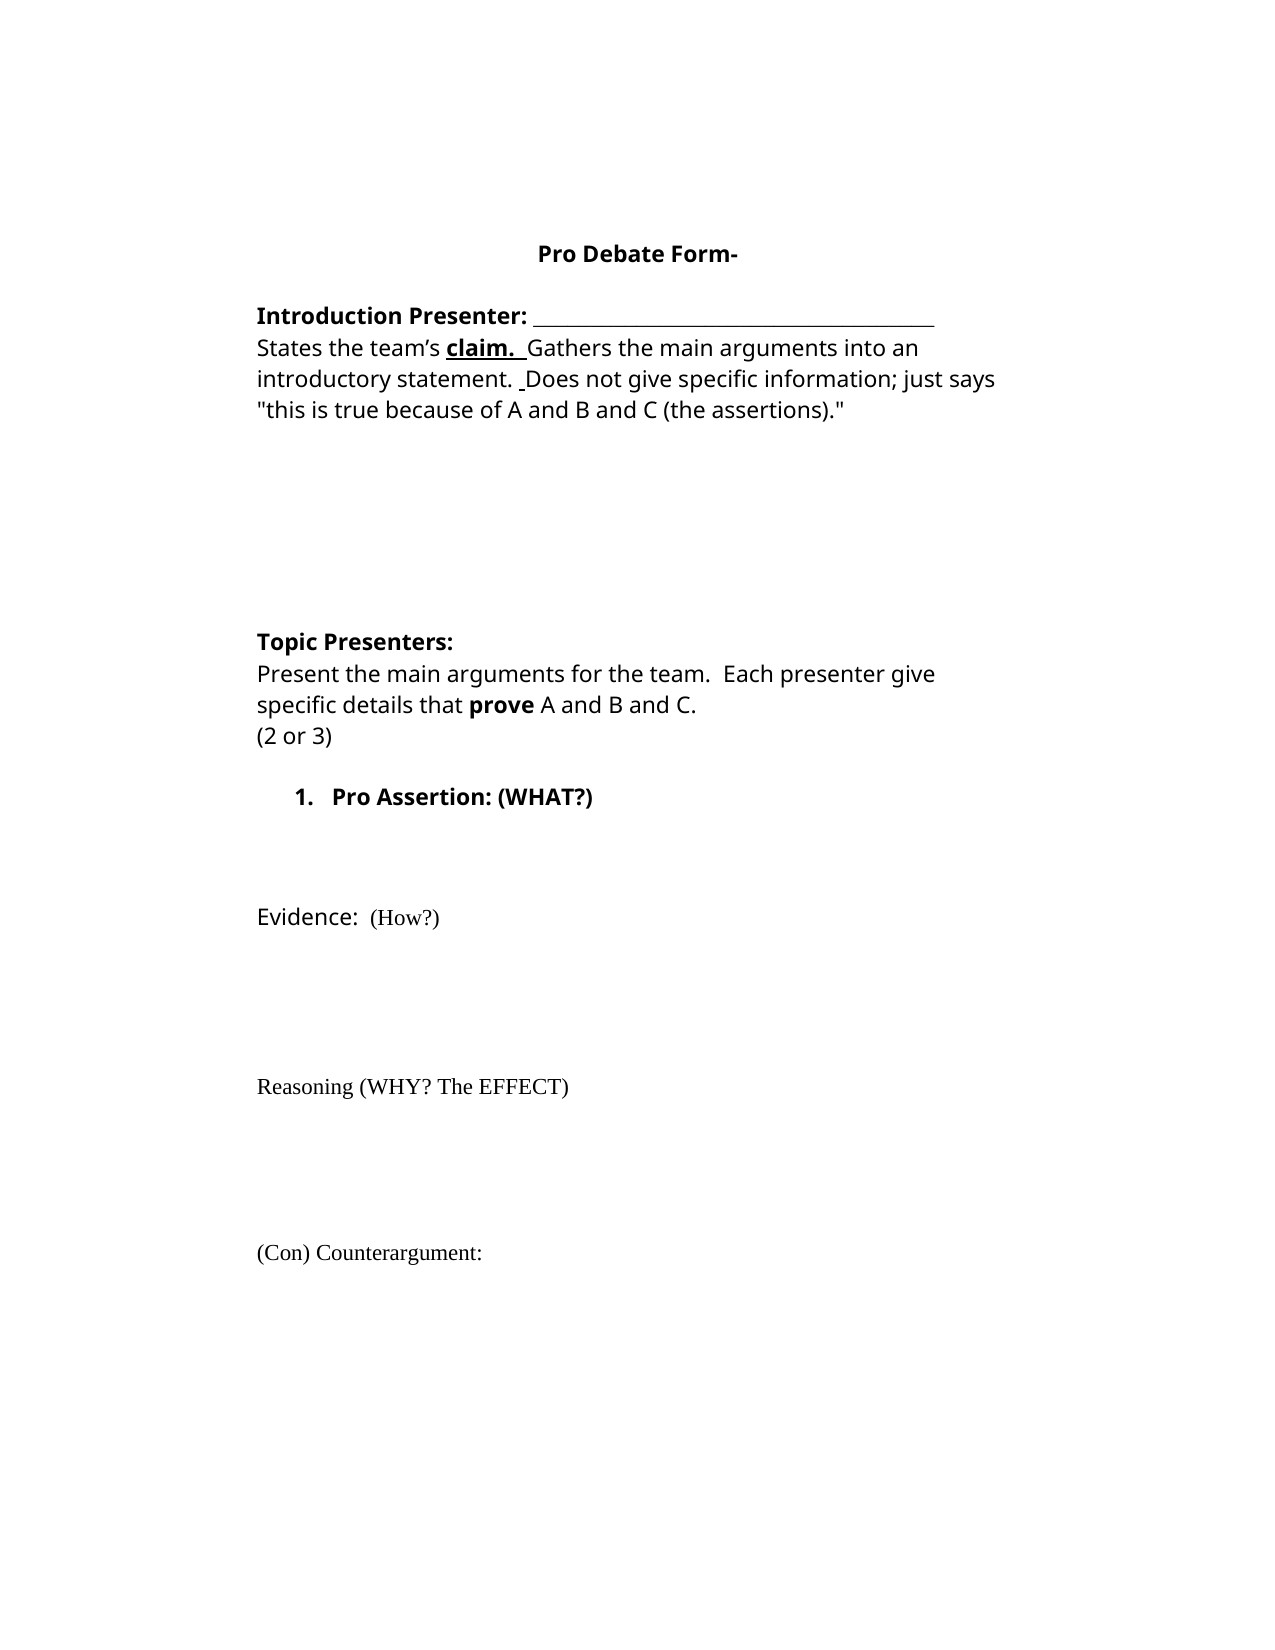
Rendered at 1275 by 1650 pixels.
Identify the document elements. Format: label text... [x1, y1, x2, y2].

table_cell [255, 594, 1020, 1489]
table_header Pro Debate Form- Introduction Presenter: ___________________________________ States the team’s claim. Gathers the main arguments into an introductory statement. Does not give specific information; just says "this is true because of A and B and C (the assertions)." [255, 236, 1020, 593]
